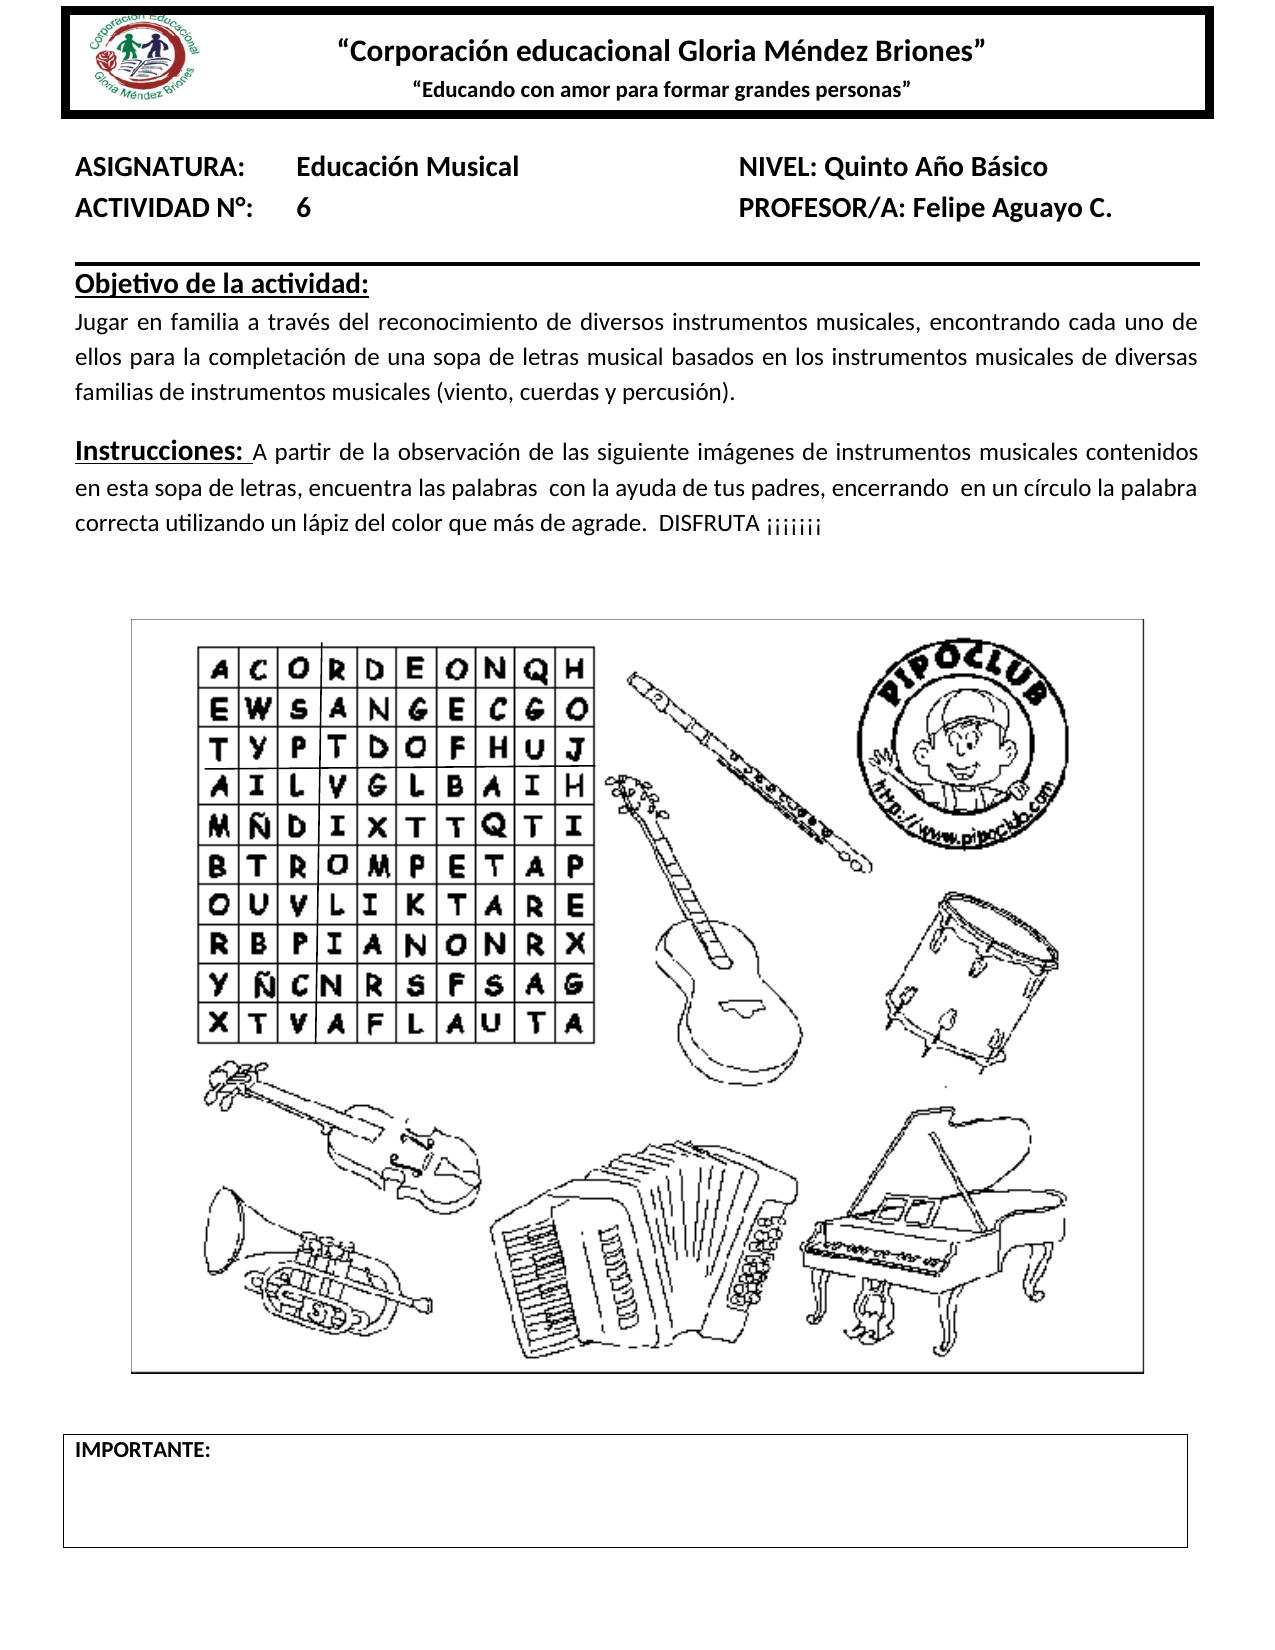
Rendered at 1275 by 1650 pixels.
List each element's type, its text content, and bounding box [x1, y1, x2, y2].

text ACTIVIDAD N°: 6 PROFESOR/A: Felipe Aguayo C. [75, 189, 1200, 225]
picture [131, 619, 1145, 1374]
picture [86, 15, 205, 102]
text ASIGNATURA: Educación Musical NIVEL: Quinto Año Básico [75, 148, 1200, 184]
table_header IMPORTANTE: [64, 1435, 1187, 1547]
text Objetivo de la actividad: [75, 266, 1200, 301]
text Jugar en familia a través del reconocimiento de diversos instrumentos musicales, encontrando cada uno de ellos para la completación de una sopa de letras musical basados en los instrumentos musicales de diversas familias de instrumentos musicales (viento, cuerdas y percusión). [75, 306, 1200, 407]
text Instrucciones: A partir de la observación de las siguiente imágenes de instrumentos musicales contenidos en esta sopa de letras, encuentra las palabras con la ayuda de tus padres, encerrando en un círculo la palabra correcta utilizando un lápiz del color que más de agrade. DISFRUTA ¡¡¡¡¡¡¡ [75, 432, 1200, 538]
